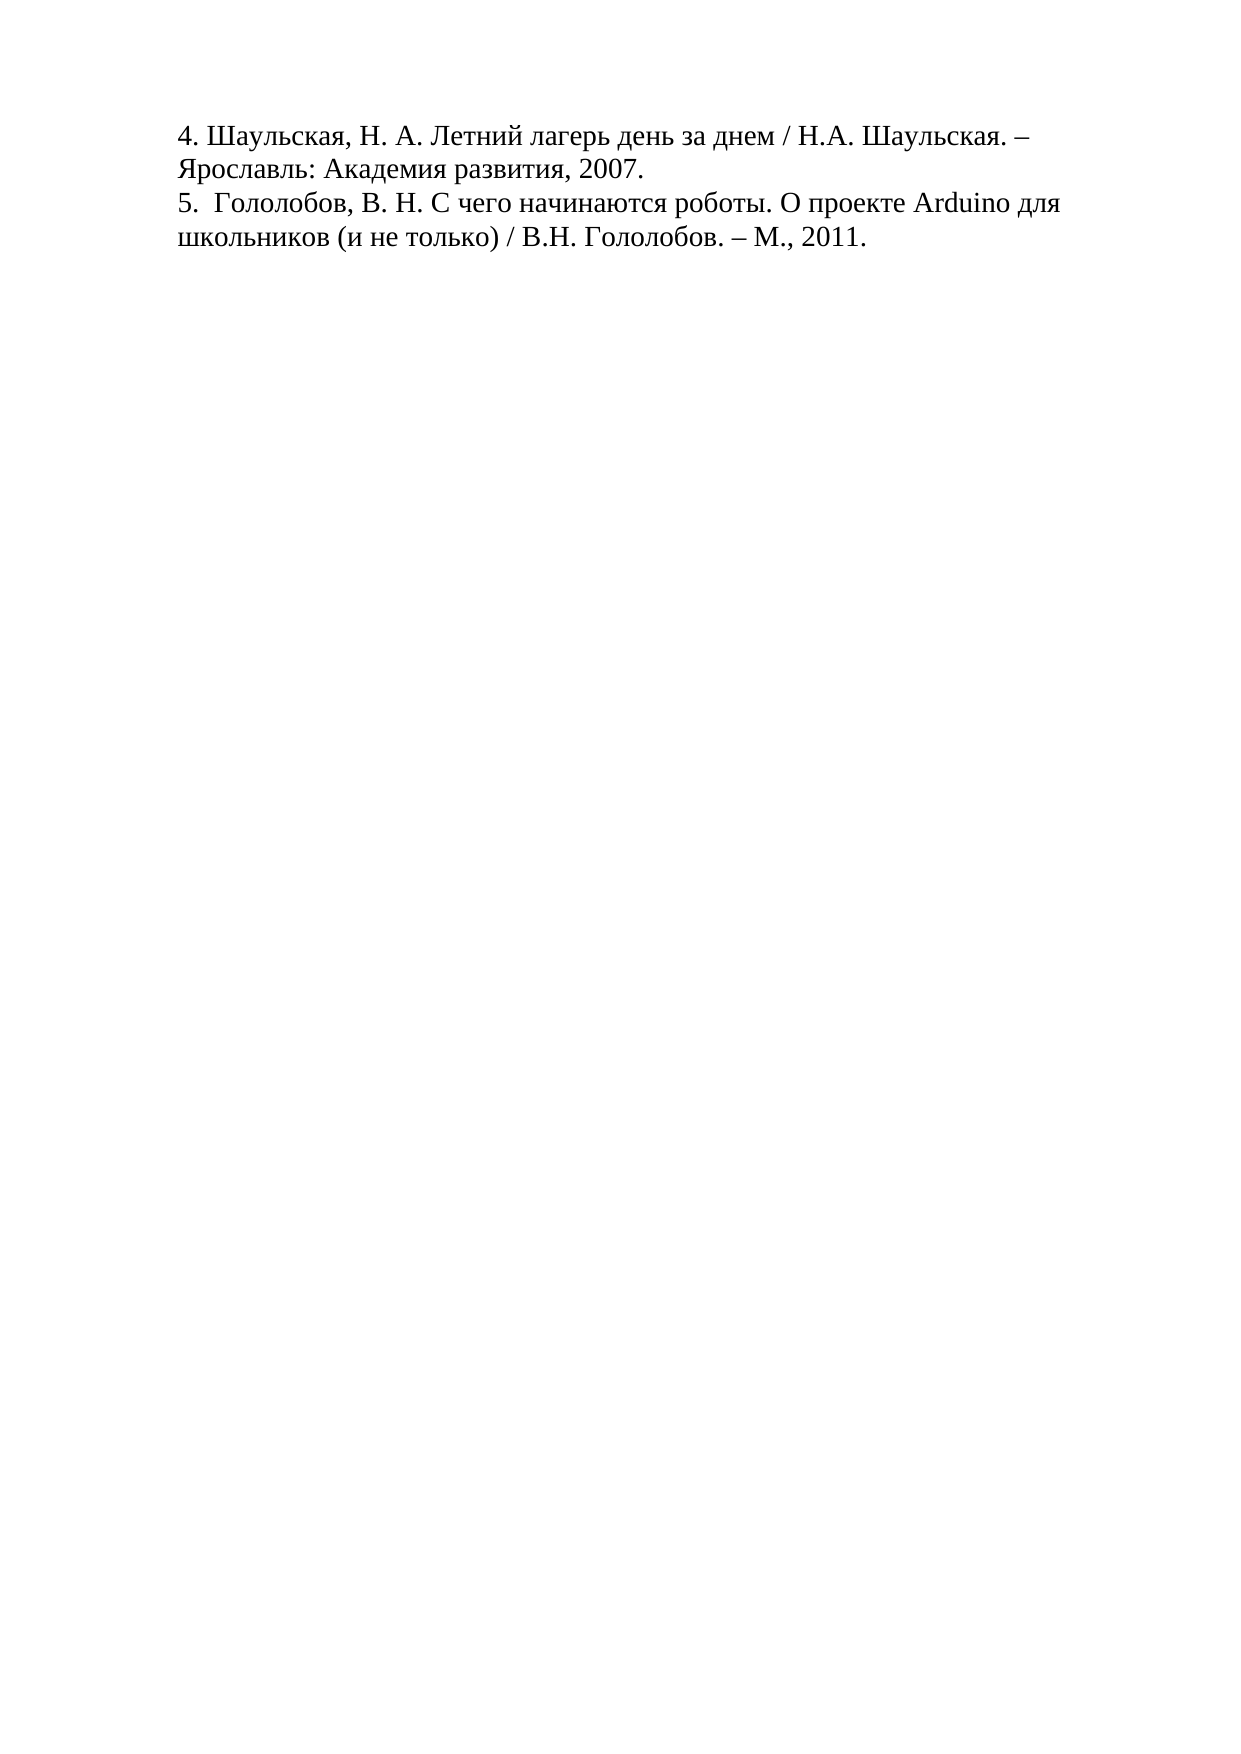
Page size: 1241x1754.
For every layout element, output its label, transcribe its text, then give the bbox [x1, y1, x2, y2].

text 4. Шаульская, Н. А. Летний лагерь день за днем / Н.А. Шаульская. – Ярославль: Академия развития, 2007. [177, 118, 1152, 185]
text 5. Гололобов, В. Н. С чего начинаются роботы. О проекте Arduino для школьников (и не только) / В.Н. Гололобов. – М., 2011. [177, 185, 1152, 252]
